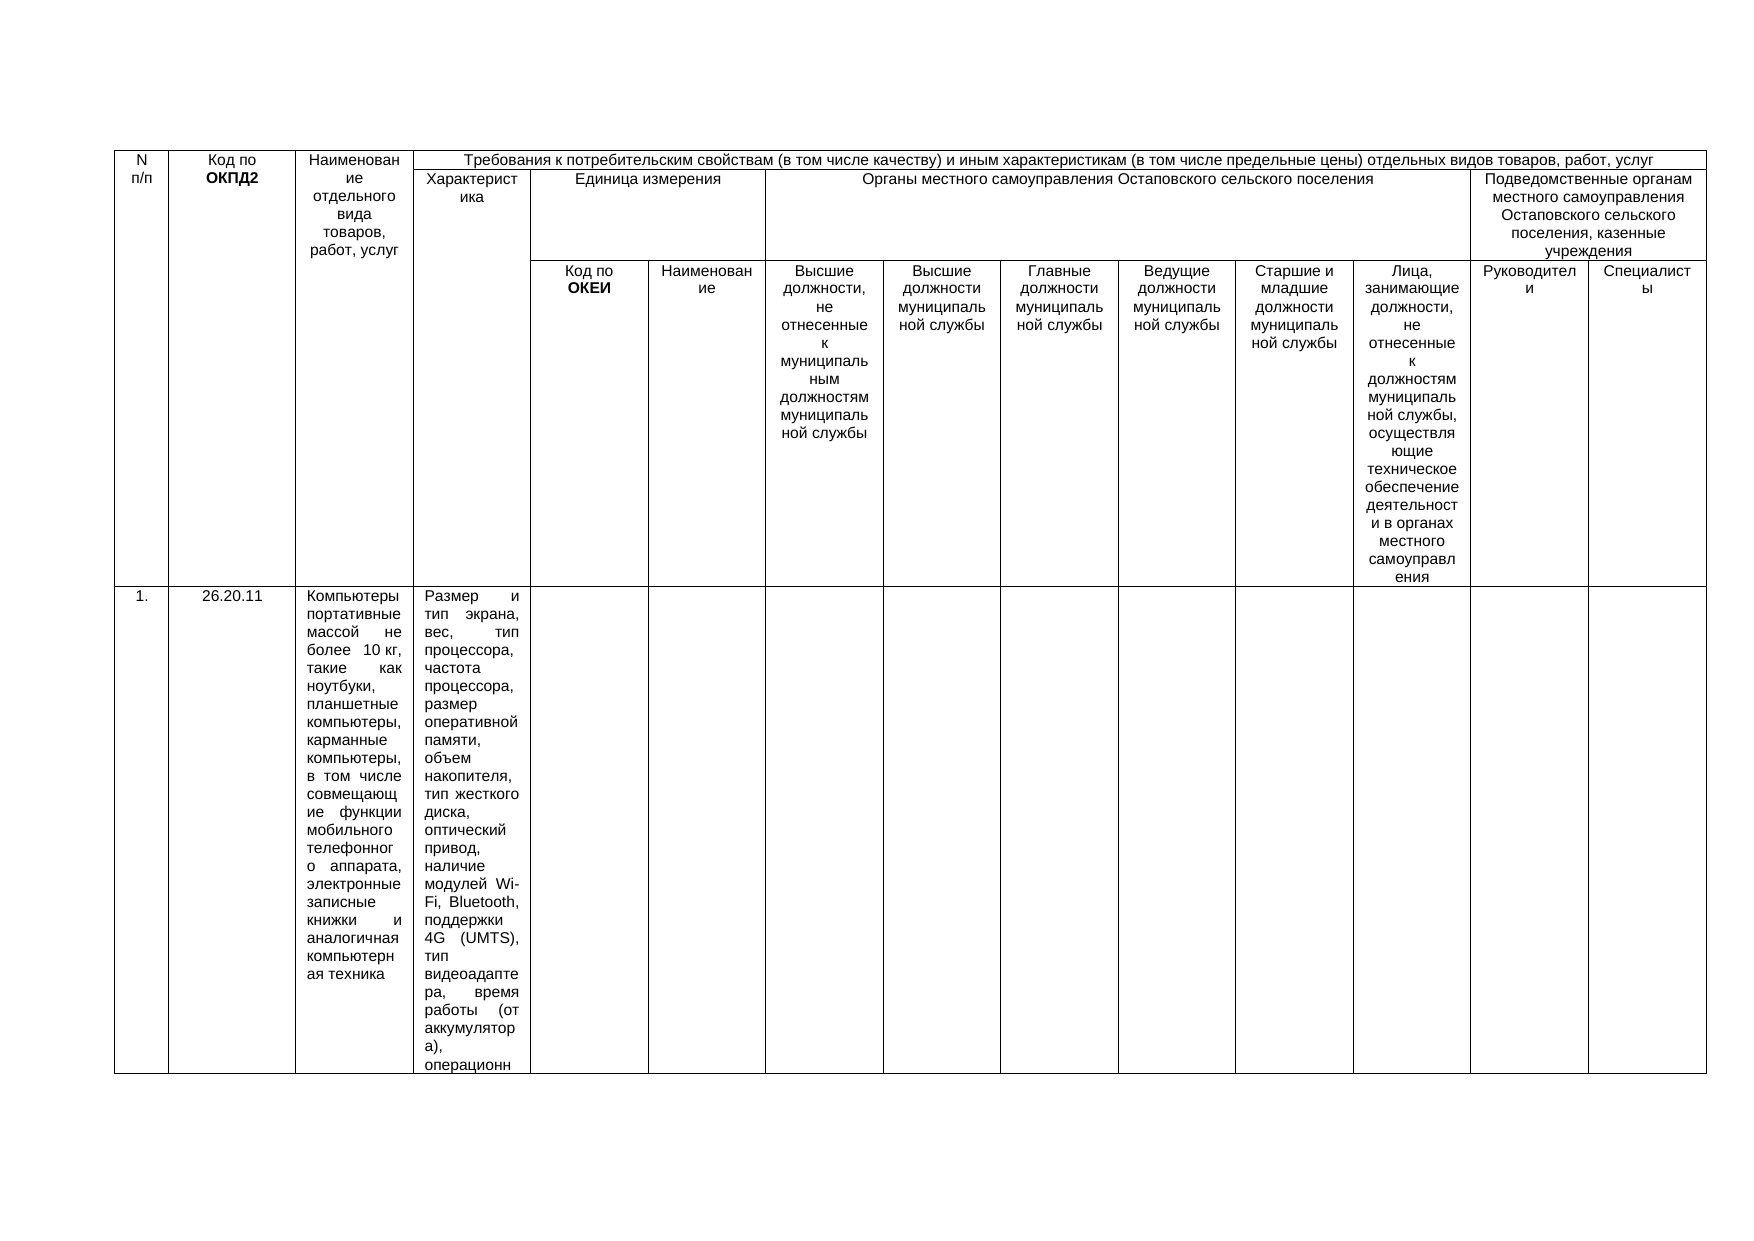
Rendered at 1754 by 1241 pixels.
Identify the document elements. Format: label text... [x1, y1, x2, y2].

table_cell [649, 587, 765, 1073]
table_cell Лица, занимающие должности, не отнесенные к должностям муниципальной службы, осуществляющие техническое обеспечение деятельности в органах местного самоуправления [1354, 261, 1470, 586]
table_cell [414, 587, 530, 1073]
table_cell Специалисты [1589, 261, 1706, 586]
table_cell [884, 587, 1000, 1073]
table_cell Ведущие должности муниципальной службы [1119, 261, 1235, 586]
table_cell [766, 587, 883, 1073]
table_cell Высшие должности, не отнесенные к муниципальным должностям муниципальной службы [766, 261, 883, 586]
table_header N п/п [115, 151, 168, 586]
table_cell [1236, 587, 1353, 1073]
table_cell [1001, 587, 1118, 1073]
table_cell Подведомственные органам местного самоуправления Остаповского сельского поселения, казенные учреждения [1471, 170, 1706, 260]
table_cell [1589, 587, 1706, 1073]
table_cell Единица измерения [531, 170, 765, 260]
table_cell Наименование [649, 261, 765, 586]
table_header Требования к потребительским свойствам (в том числе качеству) и иным характеристикам (в том числе предельные цены) отдельных видов товаров, работ, услуг [414, 151, 1706, 169]
table_cell Главные должности муниципальной службы [1001, 261, 1118, 586]
table_cell Руководители [1471, 261, 1588, 586]
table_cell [296, 587, 413, 1073]
table_cell Характеристика [414, 170, 530, 586]
table_header Код по ОКПД2 [169, 151, 295, 586]
table_cell [531, 587, 648, 1073]
table_cell [1119, 587, 1235, 1073]
table_cell [1354, 587, 1470, 1073]
table_header Наименование отдельного вида товаров, работ, услуг [296, 151, 413, 586]
table_cell Органы местного самоуправления Остаповского сельского поселения [766, 170, 1470, 260]
table_cell Код по ОКЕИ [531, 261, 648, 586]
table_cell 1. [115, 587, 168, 1073]
table_cell [1471, 587, 1588, 1073]
table_cell Высшие должности муниципальной службы [884, 261, 1000, 586]
table_cell 26.20.11 [169, 587, 295, 1073]
table_cell Старшие и младшие должности муниципальной службы [1236, 261, 1353, 586]
